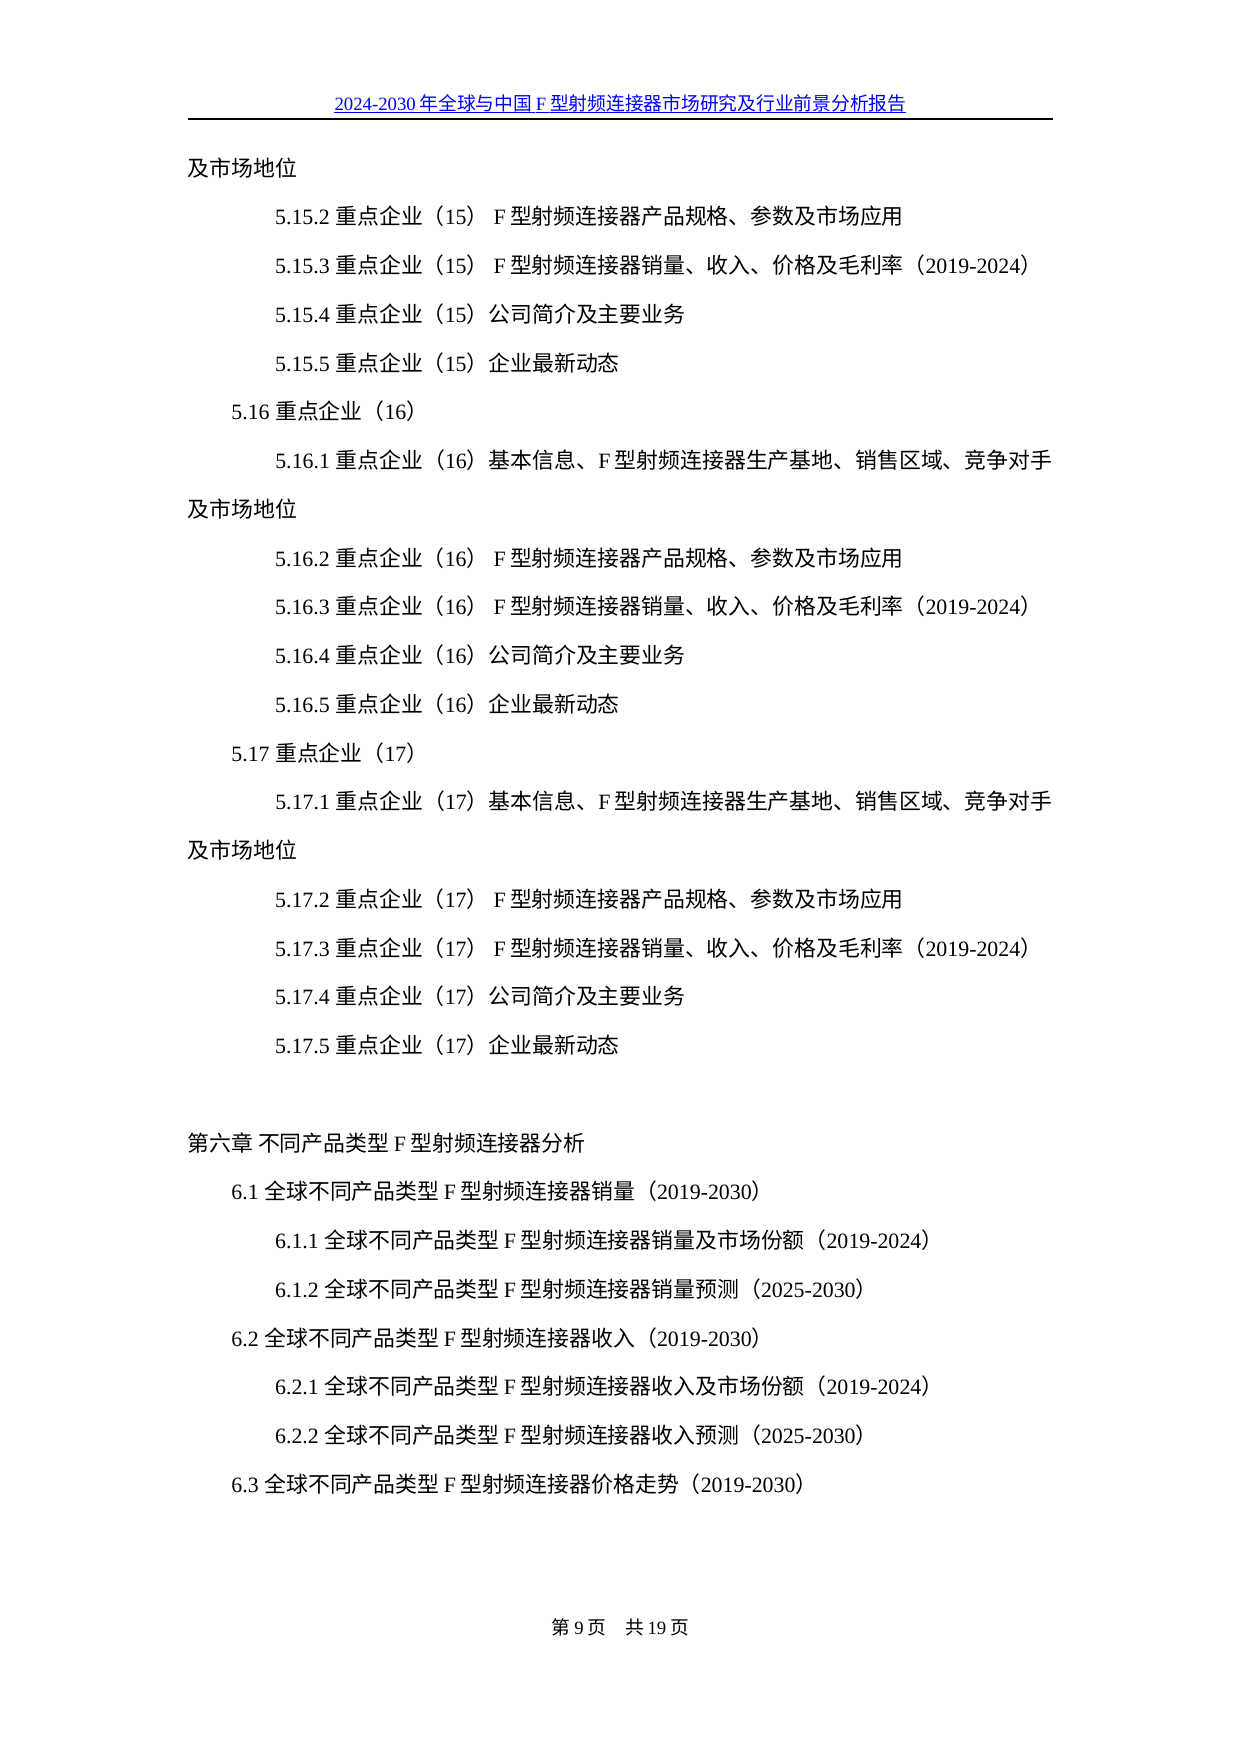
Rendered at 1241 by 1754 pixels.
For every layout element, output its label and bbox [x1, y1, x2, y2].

text [187, 150, 1053, 1499]
